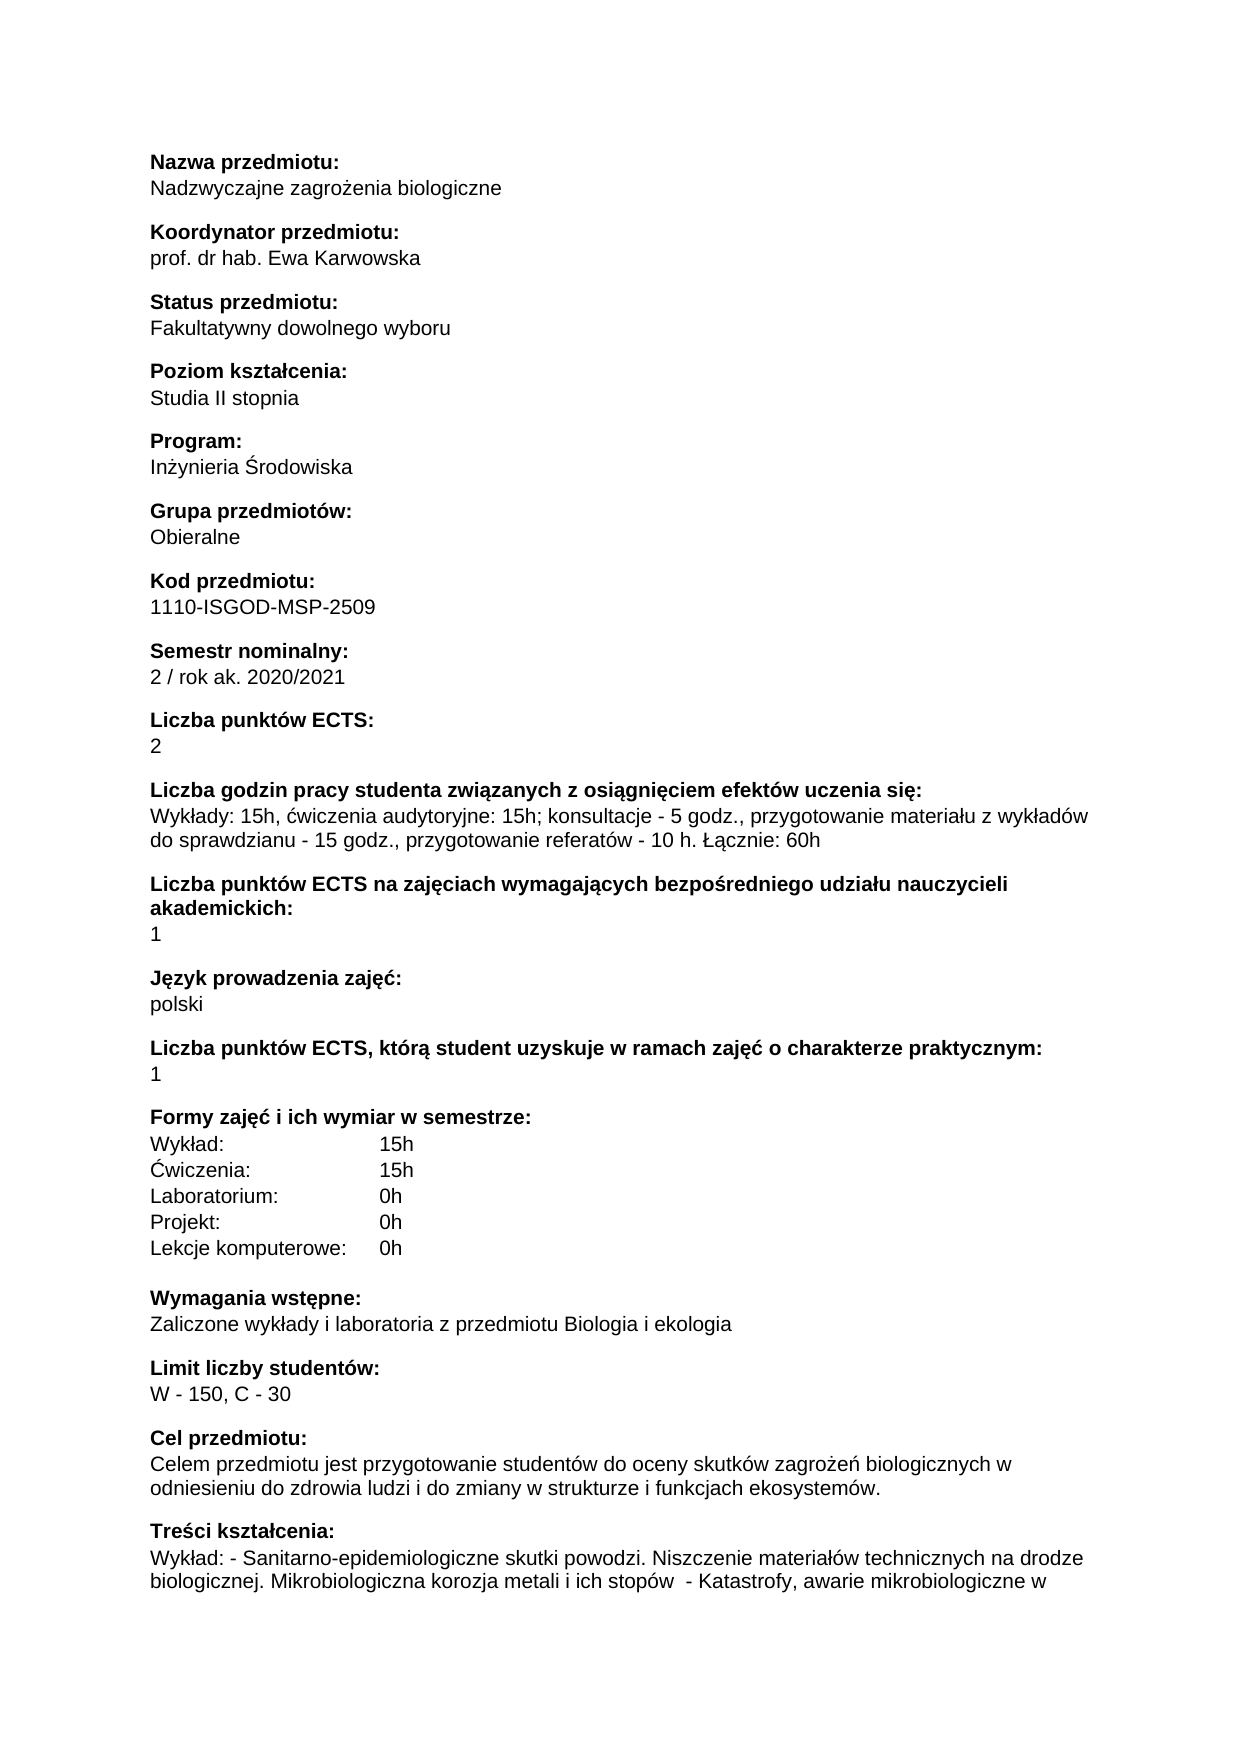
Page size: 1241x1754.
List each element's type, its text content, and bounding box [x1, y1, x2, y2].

text 2 / rok ak. 2020/2021 [150, 664, 1090, 688]
text Program: [150, 429, 1090, 453]
text prof. dr hab. Ewa Karwowska [150, 246, 1090, 270]
text Liczba punktów ECTS: [150, 708, 1090, 732]
table_cell Lekcje komputerowe: [140, 1236, 367, 1260]
text Inżynieria Środowiska [150, 455, 1090, 479]
table_cell Laboratorium: [140, 1184, 367, 1208]
text 1110-ISGOD-MSP-2509 [150, 595, 1090, 619]
text 2 [150, 734, 1090, 758]
text Status przedmiotu: [150, 289, 1090, 313]
table_cell 0h [369, 1208, 597, 1234]
text Grupa przedmiotów: [150, 499, 1090, 523]
text Cel przedmiotu: [150, 1426, 1090, 1449]
text Poziom kształcenia: [150, 359, 1090, 383]
table_cell Ćwiczenia: [140, 1158, 367, 1182]
text 1 [150, 1061, 1090, 1085]
text Treści kształcenia: [150, 1519, 1090, 1543]
text Nazwa przedmiotu: [150, 150, 1090, 174]
table_cell 0h [369, 1234, 597, 1260]
table_header 15h [369, 1132, 597, 1156]
text Celem przedmiotu jest przygotowanie studentów do oceny skutków zagrożeń biologicznych w odniesieniu do zdrowia ludzi i do zmiany w strukturze i funkcjach ekosystemów. [150, 1452, 1090, 1499]
text Zaliczone wykłady i laboratoria z przedmiotu Biologia i ekologia [150, 1312, 1090, 1336]
text Nadzwyczajne zagrożenia biologiczne [150, 176, 1090, 200]
text Semestr nominalny: [150, 638, 1090, 662]
text Liczba punktów ECTS na zajęciach wymagających bezpośredniego udziału nauczycieli akademickich: [150, 872, 1090, 920]
text Koordynator przedmiotu: [150, 220, 1090, 244]
table_cell 15h [369, 1156, 597, 1182]
text Formy zajęć i ich wymiar w semestrze: [150, 1105, 1090, 1129]
text Studia II stopnia [150, 385, 1090, 409]
text polski [150, 992, 1090, 1016]
text W - 150, C - 30 [150, 1382, 1090, 1406]
table_cell 0h [369, 1182, 597, 1208]
text Limit liczby studentów: [150, 1356, 1090, 1380]
text 1 [150, 922, 1090, 946]
text Liczba punktów ECTS, którą student uzyskuje w ramach zajęć o charakterze praktycznym: [150, 1035, 1090, 1059]
text Język prowadzenia zajęć: [150, 966, 1090, 989]
text Kod przedmiotu: [150, 569, 1090, 593]
text Wymagania wstępne: [150, 1286, 1090, 1310]
table_header Wykład: [140, 1132, 367, 1156]
text Fakultatywny dowolnego wyboru [150, 316, 1090, 339]
text Obieralne [150, 525, 1090, 549]
text Liczba godzin pracy studenta związanych z osiągnięciem efektów uczenia się: [150, 778, 1090, 802]
table_cell Projekt: [140, 1210, 367, 1234]
text Wykłady: 15h, ćwiczenia audytoryjne: 15h; konsultacje - 5 godz., przygotowanie materiału z wykładów do sprawdzianu - 15 godz., przygotowanie referatów - 10 h. Łącznie: 60h [150, 804, 1090, 852]
